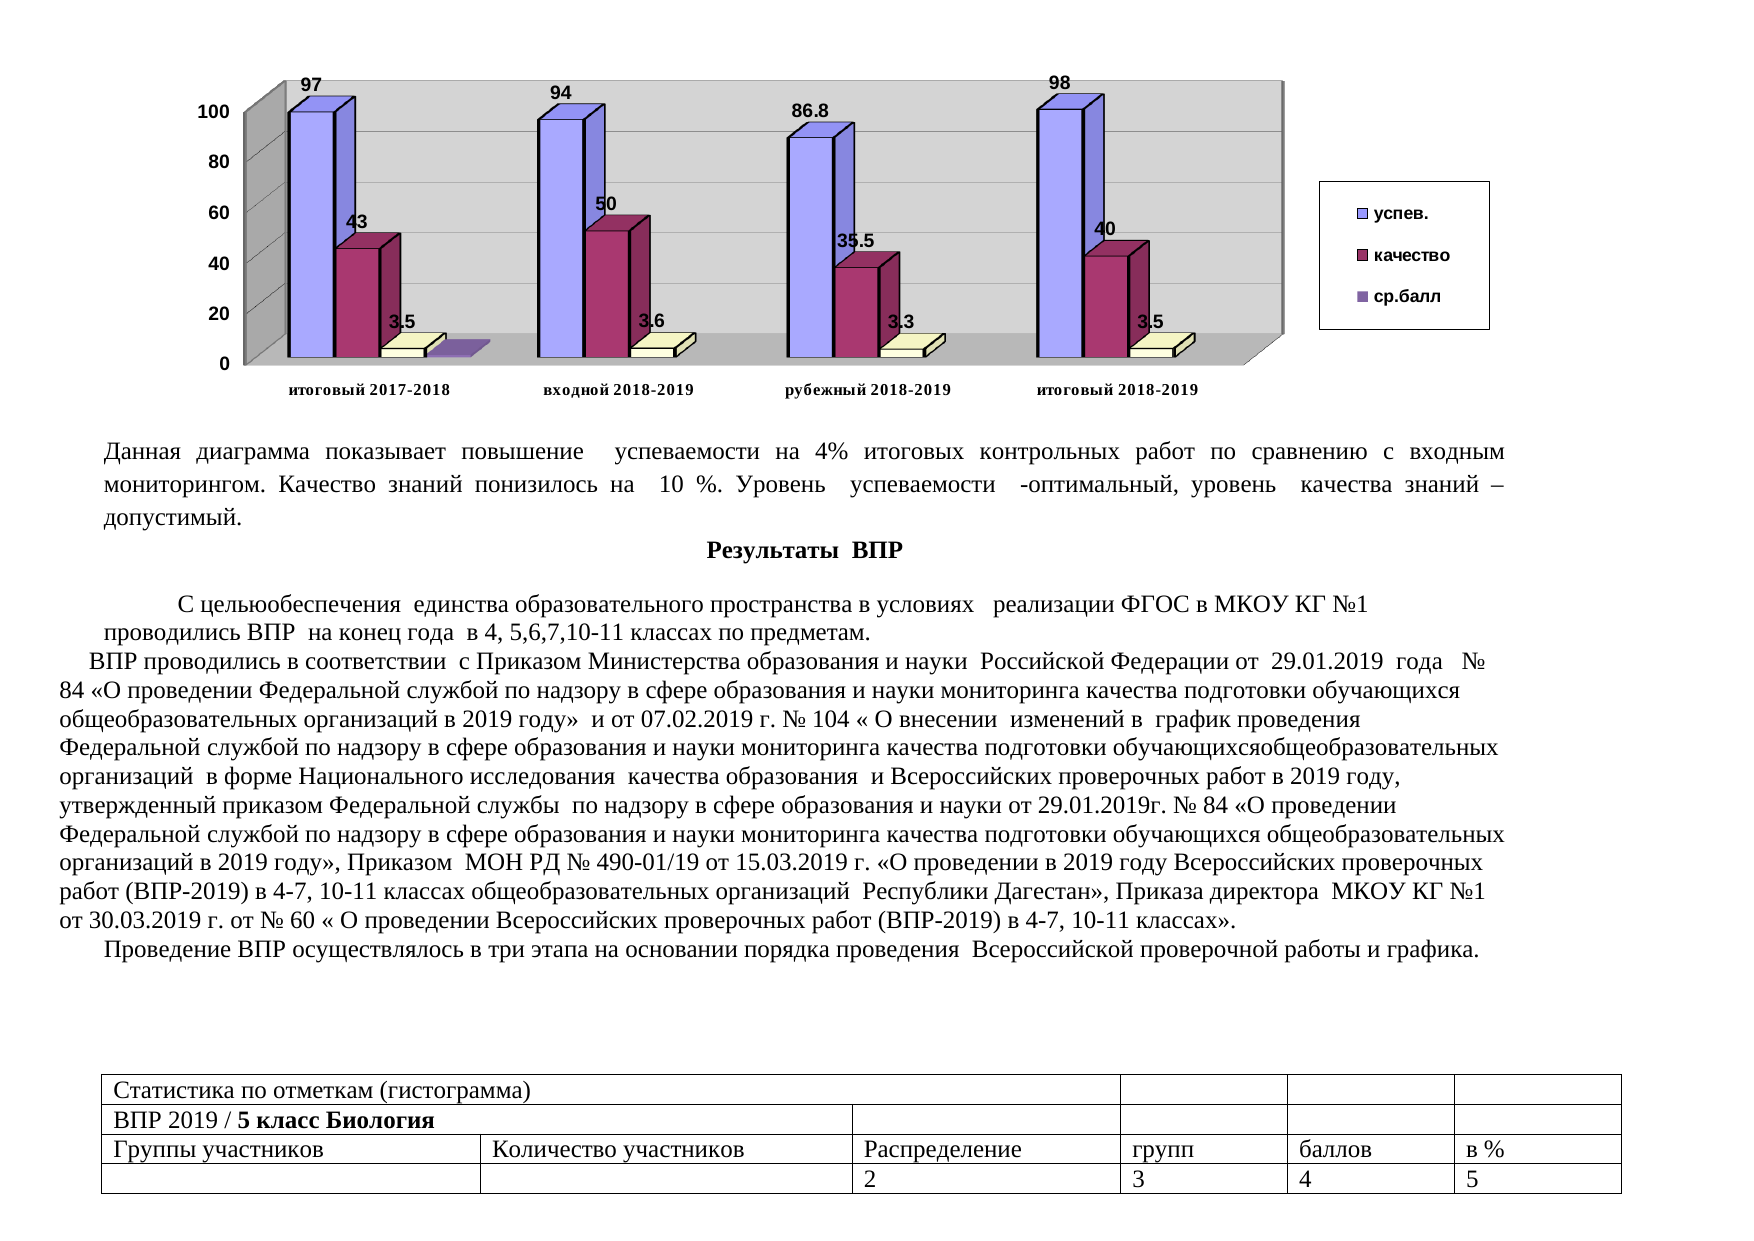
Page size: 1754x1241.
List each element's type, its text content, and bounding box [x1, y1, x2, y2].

table_cell 5 [1455, 1164, 1621, 1193]
table_cell Распределение [853, 1135, 1120, 1163]
table_cell [853, 1105, 1120, 1133]
table_cell 2 [853, 1164, 1120, 1193]
table_cell баллов [1288, 1135, 1454, 1163]
table_cell [1121, 1105, 1287, 1133]
table_cell ВПР 2019 / 5 класс Биология [102, 1105, 852, 1133]
table_cell групп [1121, 1135, 1287, 1163]
table_header [1455, 1075, 1621, 1104]
table_header [1121, 1075, 1287, 1104]
text Проведение ВПР осуществлялось в три этапа на основании порядка проведения Всероссийской проверочной работы и графика. [103, 934, 1506, 962]
table_header Статистика по отметкам (гистограмма) [102, 1075, 1120, 1104]
table_header [1288, 1075, 1454, 1104]
text Данная диаграмма показывает повышение успеваемости на 4% итоговых контрольных работ по сравнению с входным мониторингом. Качество знаний понизилось на 10 %. Уровень успеваемости -оптимальный, уровень качества знаний – допустимый. [103, 436, 1506, 531]
table_cell [102, 1164, 480, 1193]
text ВПР проводились в соответствии с Приказом Министерства образования и науки Российской Федерации от 29.01.2019 года № 84 «О проведении Федеральной службой по надзору в сфере образования и науки мониторинга качества подготовки обучающихся общеобразовательных организаций в 2019 году» и от 07.02.2019 г. № 104 « О внесении изменений в график проведения Федеральной службой по надзору в сфере образования и науки мониторинга качества подготовки обучающихсяобщеобразовательных организаций в форме Национального исследования качества образования и Всероссийских проверочных работ в 2019 году, утвержденный приказом Федеральной службы по надзору в сфере образования и науки от 29.01.2019г. № 84 «О проведении Федеральной службой по надзору в сфере образования и науки мониторинга качества подготовки обучающихся общеобразовательных организаций в 2019 году», Приказом МОН РД № 490-01/19 от 15.03.2019 г. «О проведении в 2019 году Всероссийских проверочных работ (ВПР-2019) в 4-7, 10-11 классах общеобразовательных организаций Республики Дагестан», Приказа директора МКОУ КГ №1 от 30.03.2019 г. от № 60 « О проведении Всероссийских проверочных работ (ВПР-2019) в 4-7, 10-11 классах». [59, 646, 1506, 934]
table_cell [481, 1164, 852, 1193]
table_cell [1288, 1105, 1454, 1133]
text Результаты ВПР [103, 535, 1506, 564]
table_cell Количество участников [481, 1135, 852, 1163]
table_cell 3 [1121, 1164, 1287, 1193]
table_cell Группы участников [102, 1135, 480, 1163]
table_cell в % [1455, 1135, 1621, 1163]
table_cell 4 [1288, 1164, 1454, 1193]
text С цельюобеспечения единства образовательного пространства в условиях реализации ФГОС в МКОУ КГ №1 проводились ВПР на конец года в 4, 5,6,7,10-11 классах по предметам. [103, 589, 1506, 646]
table_cell [1455, 1105, 1621, 1133]
